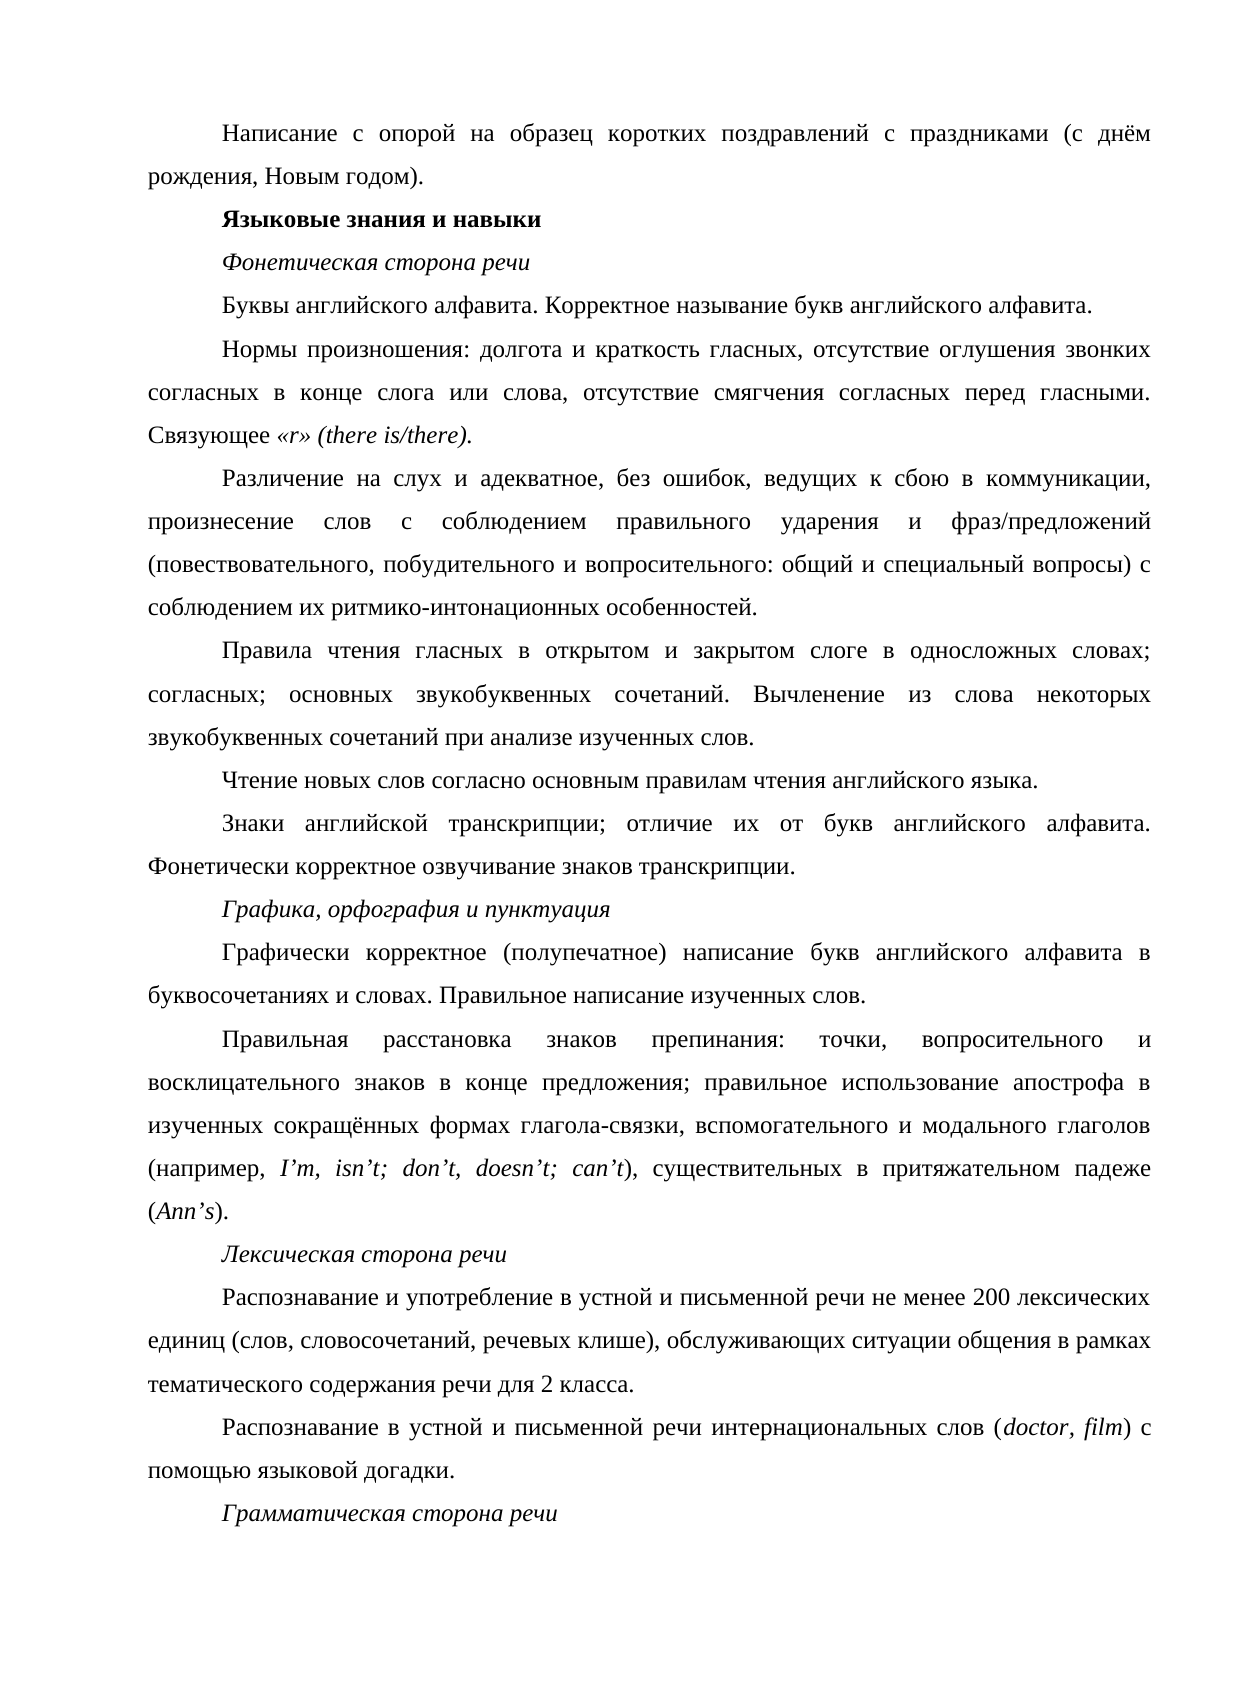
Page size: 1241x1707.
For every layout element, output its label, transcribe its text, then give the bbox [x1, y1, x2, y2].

text Языковые знания и навыки [148, 204, 1152, 233]
text Написание с опорой на образец коротких поздравлений с праздниками (с днём рождения, Новым годом). [148, 118, 1152, 190]
text Лексическая сторона речи [148, 1239, 1152, 1268]
text Буквы английского алфавита. Корректное называние букв английского алфавита. [148, 291, 1152, 319]
text Графика, орфография и пунктуация [148, 894, 1152, 923]
text Фонетическая сторона речи [148, 247, 1152, 276]
text Грамматическая сторона речи [148, 1498, 1152, 1527]
text Нормы произношения: долгота и краткость гласных, отсутствие оглушения звонких согласных в конце слога или слова, отсутствие смягчения согласных перед гласными. Связующее «r» (there is/there). [148, 334, 1152, 449]
text Графически корректное (полупечатное) написание букв английского алфавита в буквосочетаниях и словах. Правильное написание изученных слов. [148, 937, 1152, 1009]
text Различение на слух и адекватное, без ошибок, ведущих к сбою в коммуникации, произнесение слов с соблюдением правильного ударения и фраз/предложений (повествовательного, побудительного и вопросительного: общий и специальный вопросы) с соблюдением их ритмико-интонационных особенностей. [148, 463, 1152, 621]
text Распознавание в устной и письменной речи интернациональных слов (doctor, film) с помощью языковой догадки. [148, 1412, 1152, 1484]
text Распознавание и употребление в устной и письменной речи не менее 200 лексических единиц (слов, словосочетаний, речевых клише), обслуживающих ситуации общения в рамках тематического содержания речи для 2 класса. [148, 1282, 1152, 1397]
text Чтение новых слов согласно основным правилам чтения английского языка. [148, 765, 1152, 794]
text Правильная расстановка знаков препинания: точки, вопросительного и восклицательного знаков в конце предложения; правильное использование апострофа в изученных сокращённых формах глагола-связки, вспомогательного и модального глаголов (например, I’m, isn’t; don’t, doesn’t; can’t), существительных в притяжательном падеже (Ann’s). [148, 1024, 1152, 1225]
text Правила чтения гласных в открытом и закрытом слоге в односложных словах; согласных; основных звукобуквенных сочетаний. Вычленение из слова некоторых звукобуквенных сочетаний при анализе изученных слов. [148, 636, 1152, 751]
text Знаки английской транскрипции; отличие их от букв английского алфавита. Фонетически корректное озвучивание знаков транскрипции. [148, 808, 1152, 880]
